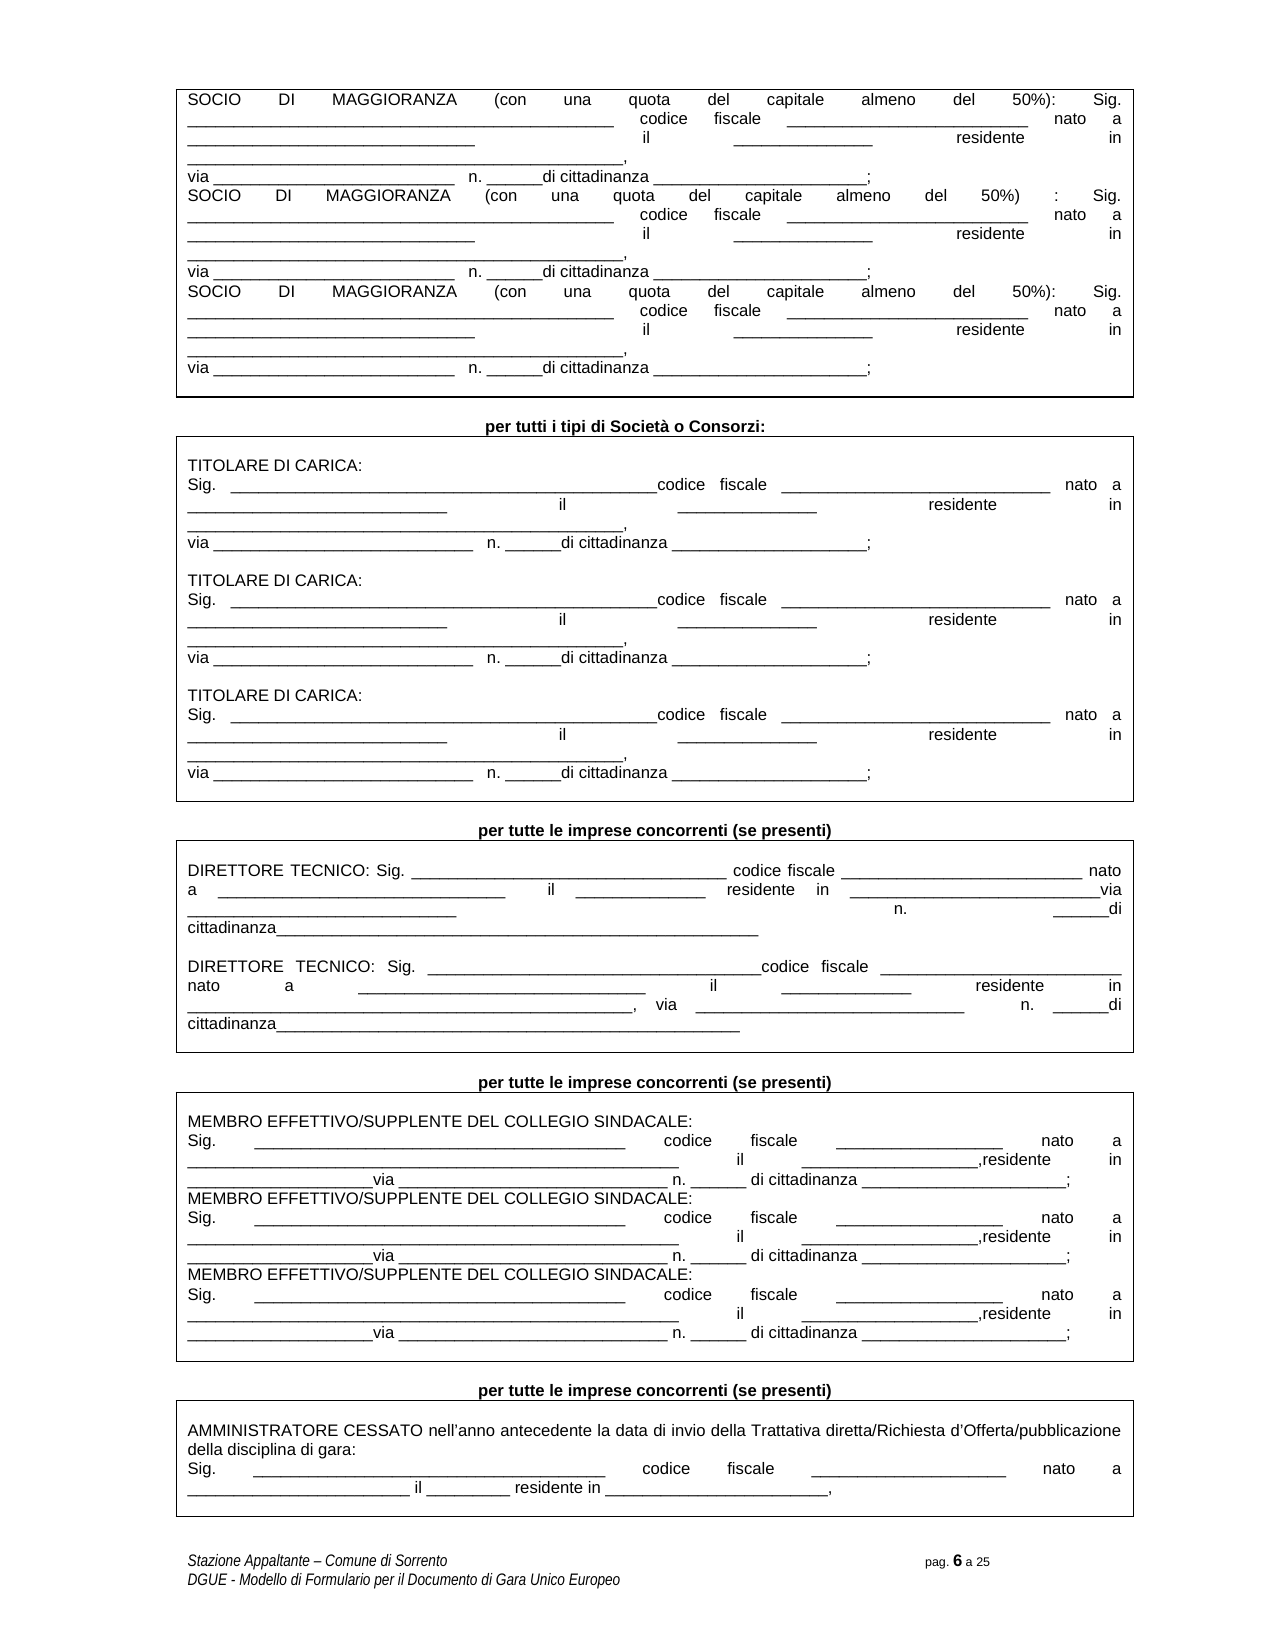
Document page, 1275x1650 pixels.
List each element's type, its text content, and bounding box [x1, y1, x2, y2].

text per tutti i tipi di Società o Consorzi: [128, 417, 1122, 436]
text per tutte le imprese concorrenti (se presenti) [187, 1072, 1122, 1092]
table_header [177, 90, 1133, 396]
text per tutte le imprese concorrenti (se presenti) [187, 821, 1122, 840]
text per tutte le imprese concorrenti (se presenti) [187, 1381, 1122, 1400]
table_header TITOLARE DI CARICA: Sig. ______________________________________________codice fiscale _____________________________ nato a ____________________________ il _______________ residente in _______________________________________________, via ____________________________ n. ______di cittadinanza _____________________; TITOLARE DI CARICA: Sig. ______________________________________________codice fiscale _____________________________ nato a ____________________________ il _______________ residente in _______________________________________________, via ____________________________ n. ______di cittadinanza _____________________; TITOLARE DI CARICA: Sig. ______________________________________________codice fiscale _____________________________ nato a ____________________________ il _______________ residente in _______________________________________________, via ____________________________ n. ______di cittadinanza _____________________; [177, 437, 1133, 801]
table_header DIRETTORE TECNICO: Sig. __________________________________ codice fiscale __________________________ nato a _______________________________ il ______________ residente in ___________________________via _____________________________ n. ______di cittadinanza____________________________________________________ DIRETTORE TECNICO: Sig. ____________________________________codice fiscale __________________________ nato a _______________________________ il ______________ residente in ________________________________________________, via _____________________________ n. ______di cittadinanza__________________________________________________ [177, 841, 1133, 1052]
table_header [177, 1401, 1133, 1516]
table_header MEMBRO EFFETTIVO/SUPPLENTE DEL COLLEGIO SINDACALE: Sig. ________________________________________ codice fiscale __________________ nato a _____________________________________________________ il ___________________,residente in ____________________via _____________________________ n. ______ di cittadinanza ______________________; MEMBRO EFFETTIVO/SUPPLENTE DEL COLLEGIO SINDACALE: Sig. ________________________________________ codice fiscale __________________ nato a _____________________________________________________ il ___________________,residente in ____________________via _____________________________ n. ______ di cittadinanza ______________________; MEMBRO EFFETTIVO/SUPPLENTE DEL COLLEGIO SINDACALE: Sig. ________________________________________ codice fiscale __________________ nato a _____________________________________________________ il ___________________,residente in ____________________via _____________________________ n. ______ di cittadinanza ______________________; [177, 1093, 1133, 1361]
